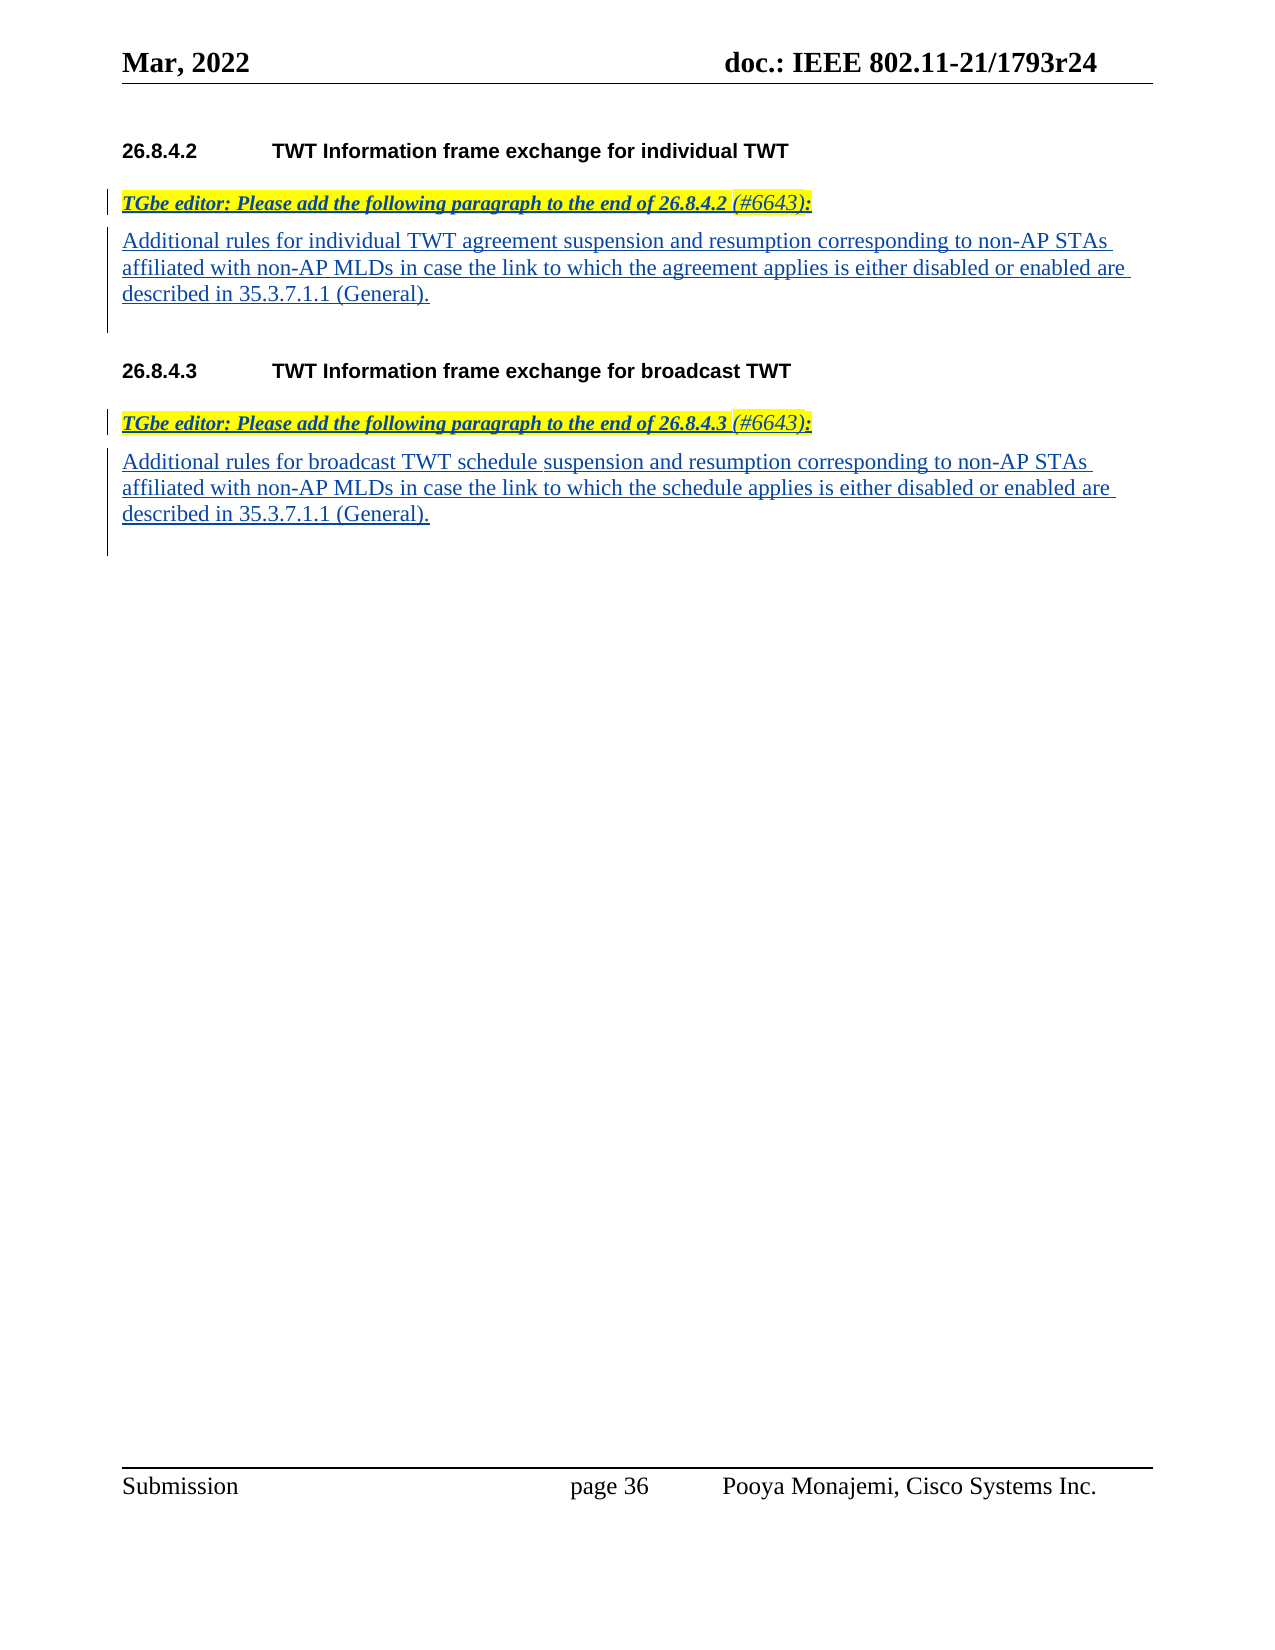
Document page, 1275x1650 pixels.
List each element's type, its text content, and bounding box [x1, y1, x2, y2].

list TWT Information frame exchange for individual TWT [122, 137, 1153, 162]
list TWT Information frame exchange for broadcast TWT [122, 358, 1153, 383]
